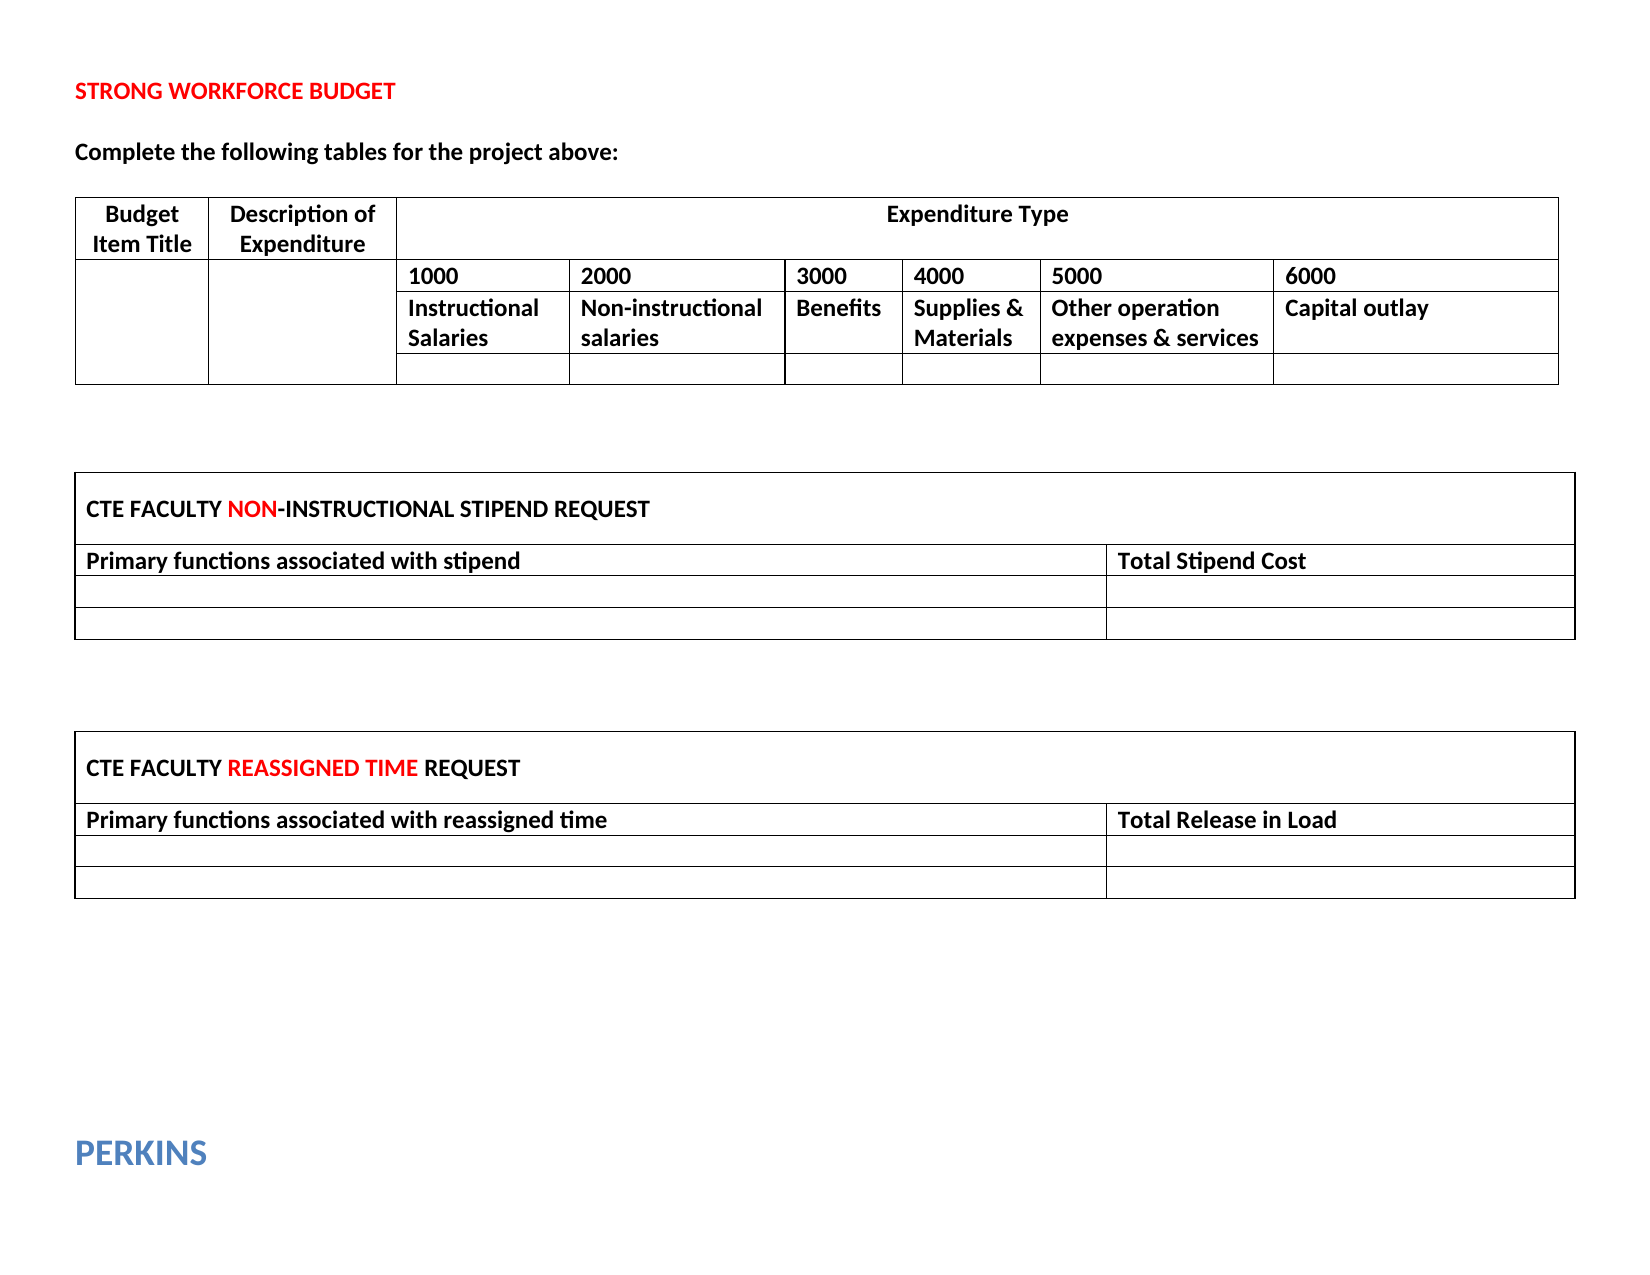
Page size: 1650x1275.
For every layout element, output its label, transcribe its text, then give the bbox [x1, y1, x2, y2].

table_cell [903, 354, 1040, 384]
table_header Description of Expenditure [209, 198, 396, 259]
table_cell [397, 354, 569, 384]
table_cell [76, 260, 208, 384]
table_header CTE FACULTY REASSIGNED TIME REQUEST [76, 732, 1574, 803]
table_cell 2000 [570, 260, 784, 291]
text Complete the following tables for the project above: [75, 136, 1575, 167]
table_cell [1107, 836, 1574, 866]
text PERKINS [75, 1129, 1575, 1175]
table_cell [76, 867, 1106, 898]
table_cell 5000 [1041, 260, 1273, 291]
table_cell [786, 354, 902, 384]
table_cell Primary functions associated with stipend [76, 545, 1106, 575]
table_header Expenditure Type [397, 198, 1558, 259]
table_cell [76, 836, 1106, 866]
table_cell [1274, 354, 1558, 384]
table_cell Instructional Salaries [397, 292, 569, 353]
table_cell [1107, 608, 1574, 638]
text STRONG WORKFORCE BUDGET [75, 75, 1575, 106]
table_cell [1041, 354, 1273, 384]
table_cell Benefits [786, 292, 902, 353]
table_cell [1107, 576, 1574, 607]
table_cell Primary functions associated with reassigned time [76, 804, 1106, 835]
table_cell 4000 [903, 260, 1040, 291]
table_cell [1107, 867, 1574, 898]
table_cell 1000 [397, 260, 569, 291]
table_cell Other operation expenses & services [1041, 292, 1273, 353]
table_cell [76, 608, 1106, 638]
table_header CTE FACULTY NON-INSTRUCTIONAL STIPEND REQUEST [76, 473, 1574, 544]
table_header Budget Item Title [76, 198, 208, 259]
table_cell Supplies & Materials [903, 292, 1040, 353]
table_cell Non-instructional salaries [570, 292, 784, 353]
table_cell Capital outlay [1274, 292, 1558, 353]
table_cell [209, 260, 396, 384]
table_cell 3000 [786, 260, 902, 291]
table_cell 6000 [1274, 260, 1558, 291]
table_cell [570, 354, 784, 384]
table_cell [76, 576, 1106, 607]
table_cell Total Stipend Cost [1107, 545, 1574, 575]
table_cell Total Release in Load [1107, 804, 1574, 835]
